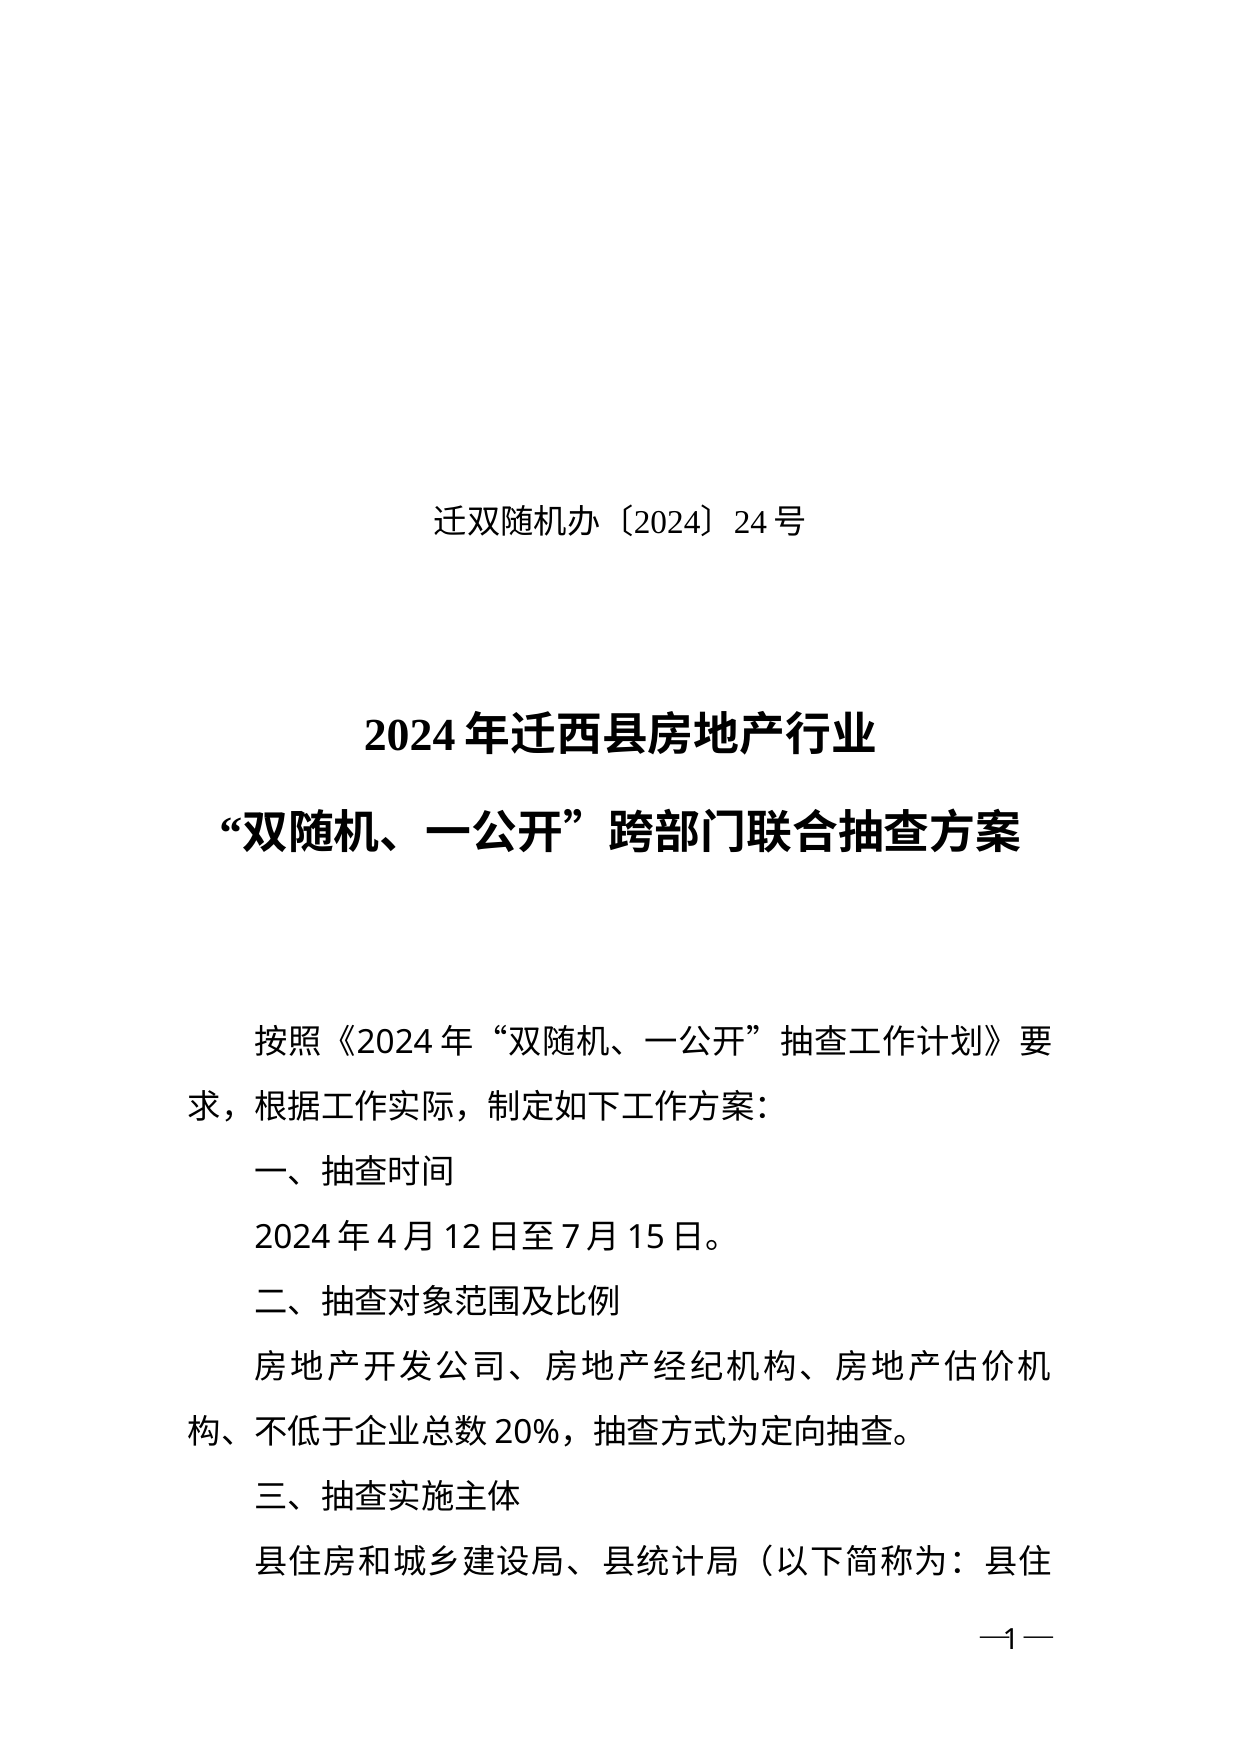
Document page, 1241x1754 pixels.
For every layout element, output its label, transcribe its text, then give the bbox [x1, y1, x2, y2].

text 迁双随机办〔2024〕24号 [187, 487, 1053, 552]
text 房地产开发公司、房地产经纪机构、房地产估价机构、不低于企业总数20%，抽查方式为定向抽查。 [187, 1332, 1053, 1462]
text 三、抽查实施主体 [187, 1462, 1053, 1527]
text 二、抽查对象范围及比例 [187, 1267, 1053, 1332]
text “双随机、一公开”跨部门联合抽查方案 [187, 779, 1053, 877]
text 一、抽查时间 [187, 1137, 1053, 1202]
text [187, 1527, 1053, 1592]
text 2024年迁西县房地产行业 [187, 682, 1053, 779]
text 按照《2024年“双随机、一公开”抽查工作计划》要求，根据工作实际，制定如下工作方案： [187, 1007, 1053, 1137]
text 2024年4月12日至7月15日。 [187, 1202, 1053, 1267]
